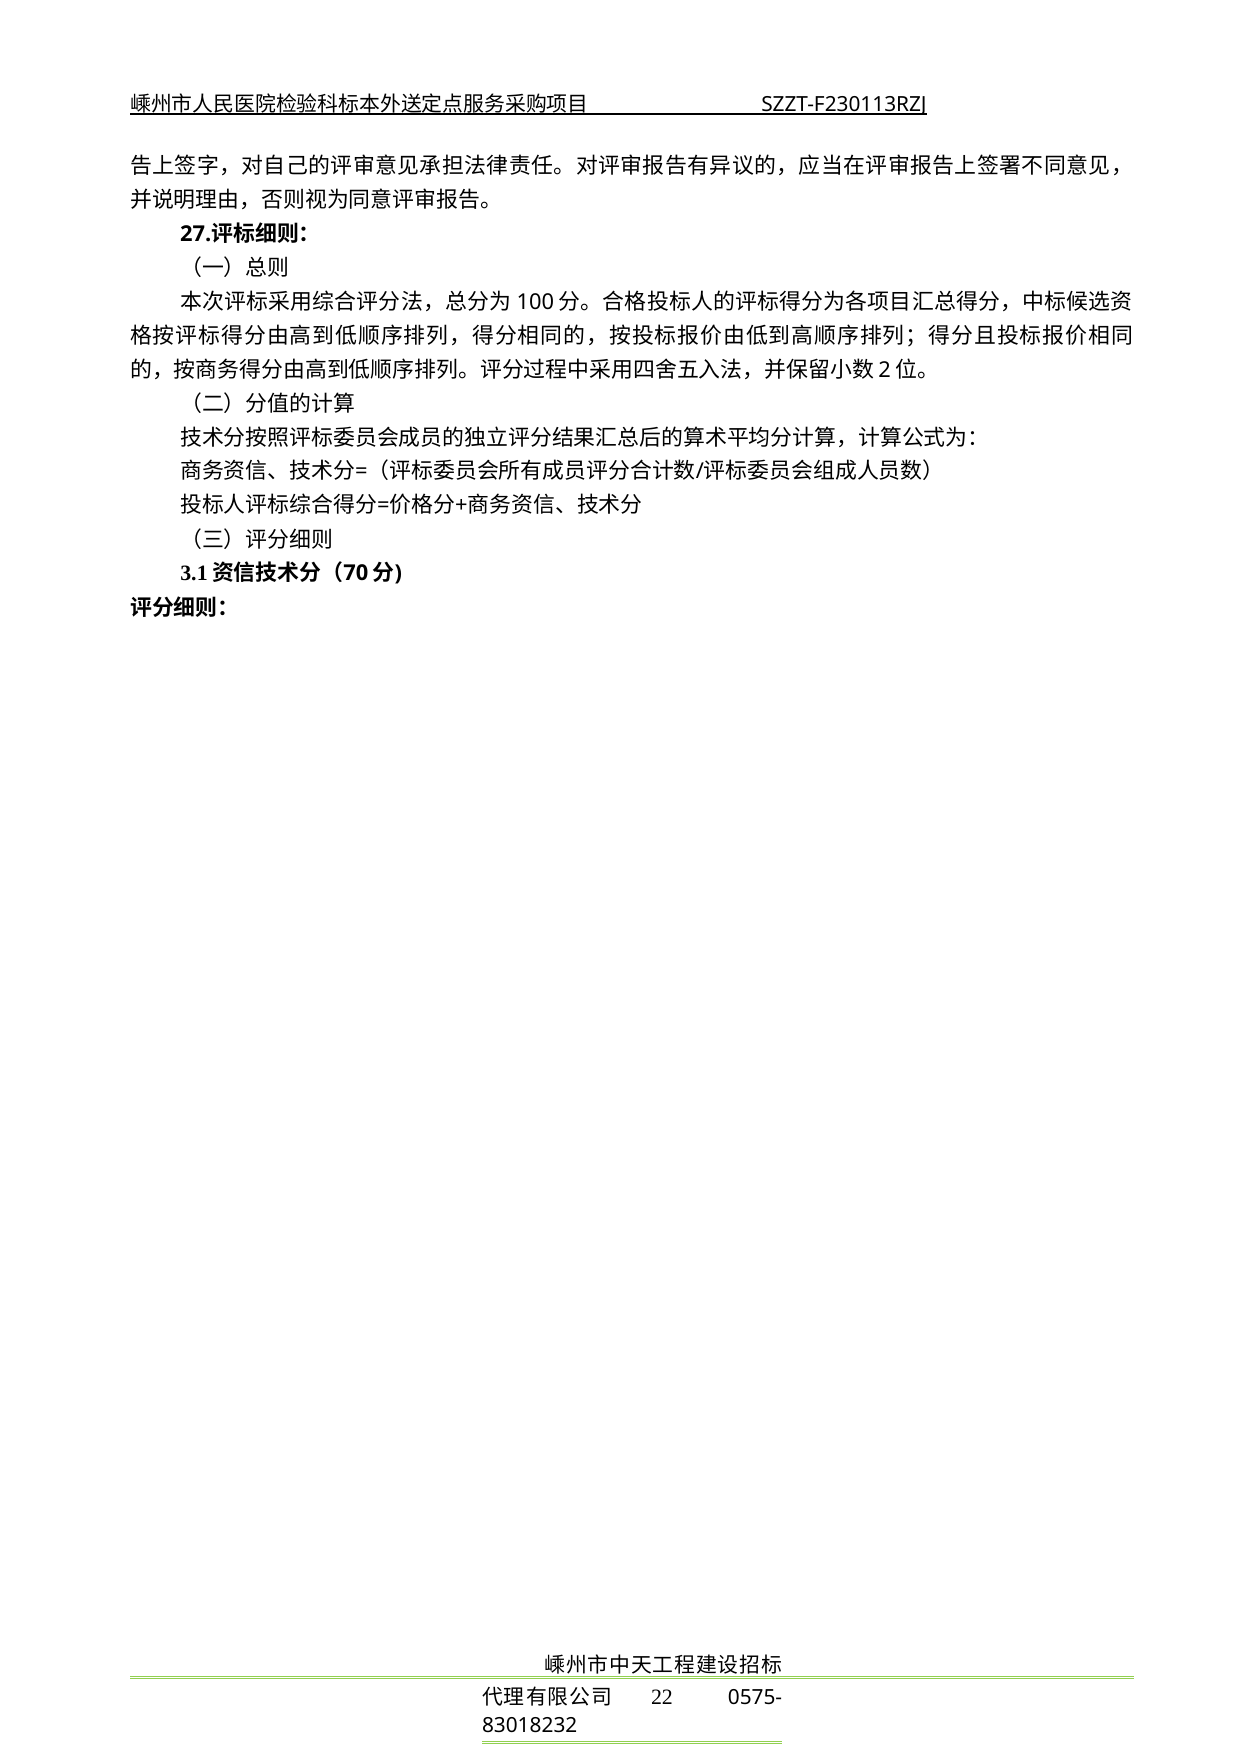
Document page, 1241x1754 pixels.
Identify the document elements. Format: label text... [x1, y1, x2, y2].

text 3.1资信技术分（70分) [130, 554, 1134, 588]
subtitle 27.评标细则： [130, 215, 1134, 249]
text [130, 147, 1134, 215]
subtitle （二）分值的计算 [130, 384, 1134, 418]
subtitle 评分细则 [130, 520, 1134, 554]
text 投标人评标综合得分=价格分+商务资信、技术分 [130, 486, 1134, 520]
text 本次评标采用综合评分法，总分为100分。合格投标人的评标得分为各项目汇总得分，中标候选资格按评标得分由高到低顺序排列，得分相同的，按投标报价由低到高顺序排列；得分且投标报价相同的，按商务得分由高到低顺序排列。评分过程中采用四舍五入法，并保留小数2位。 [130, 283, 1134, 384]
text 评分细则： [130, 588, 1134, 622]
text 商务资信、技术分=（评标委员会所有成员评分合计数/评标委员会组成人员数） [130, 452, 1134, 486]
text 技术分按照评标委员会成员的独立评分结果汇总后的算术平均分计算，计算公式为： [130, 418, 1134, 452]
subtitle （一）总则 [130, 249, 1134, 283]
